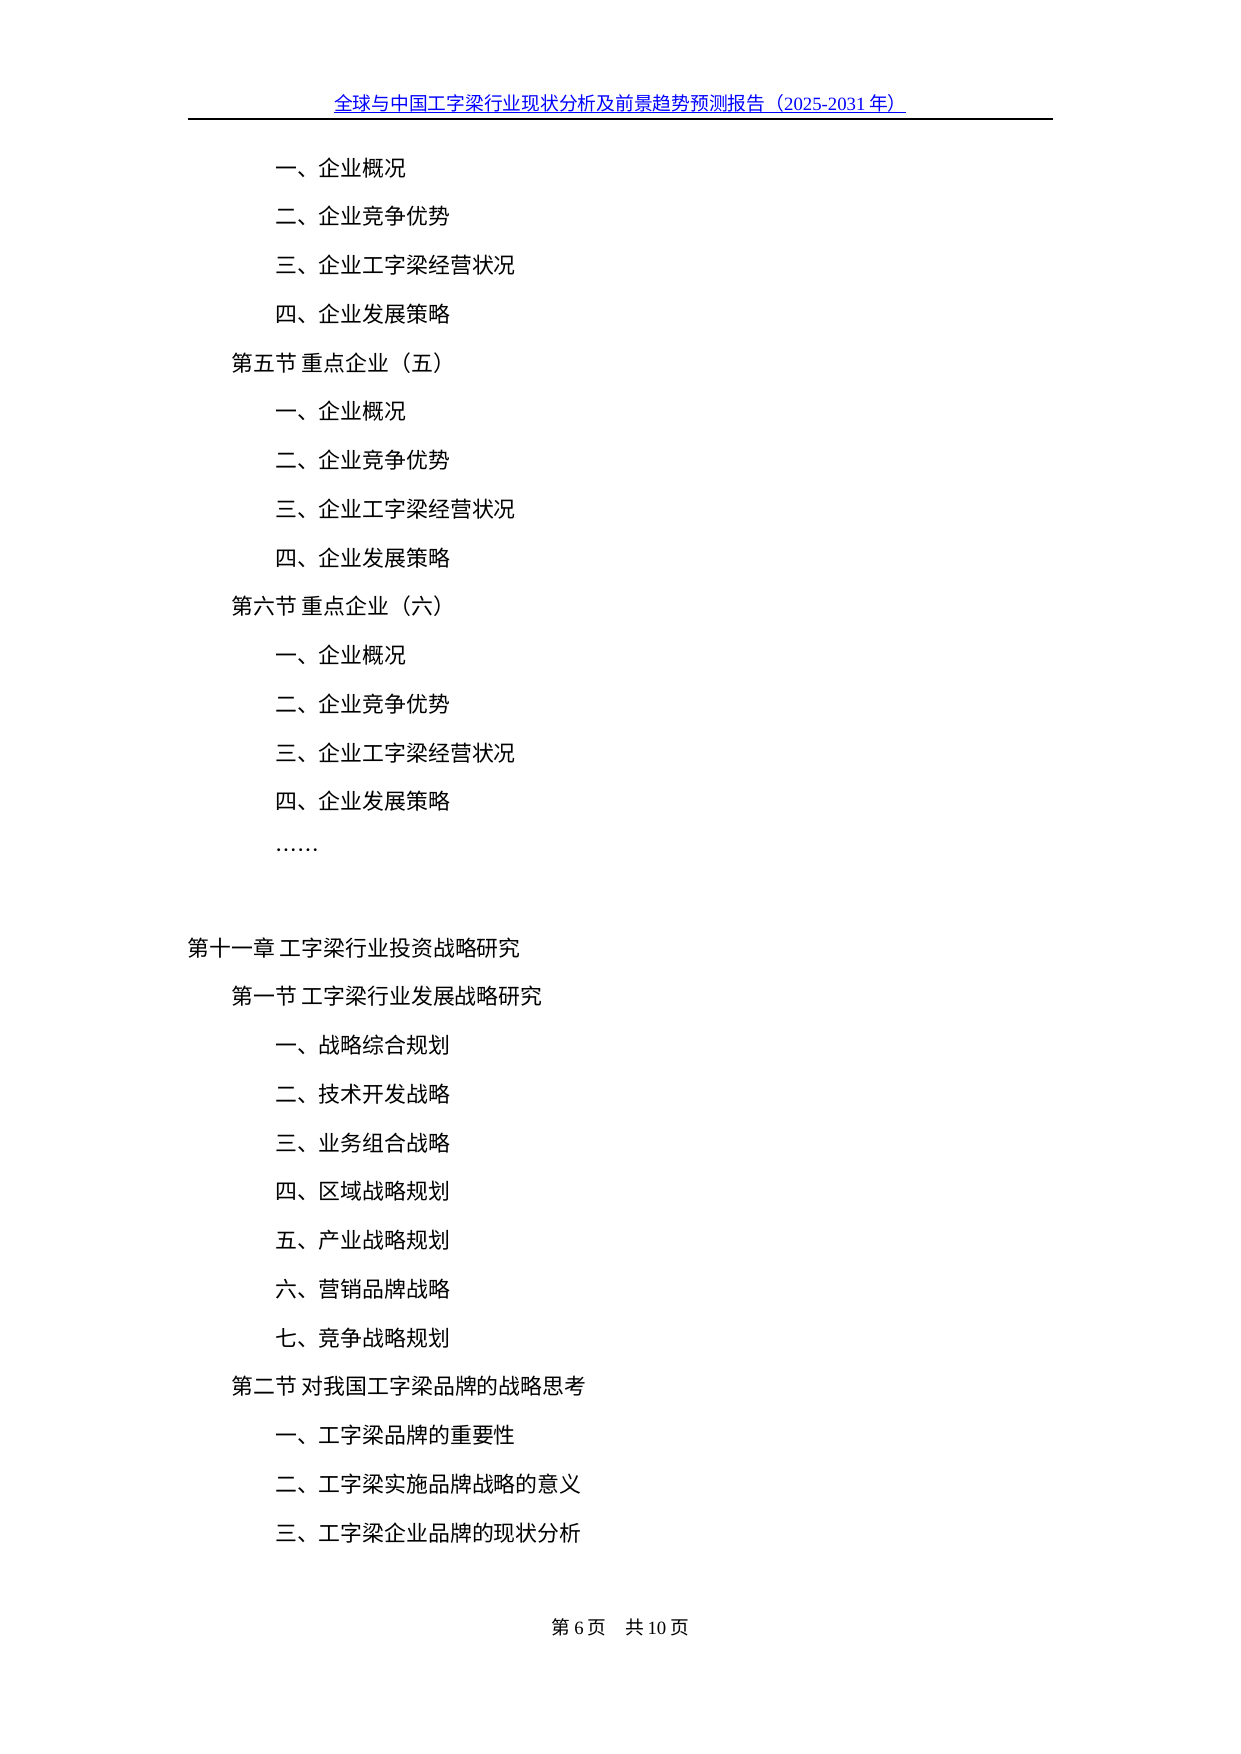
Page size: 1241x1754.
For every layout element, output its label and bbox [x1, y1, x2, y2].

text [187, 150, 1053, 1548]
